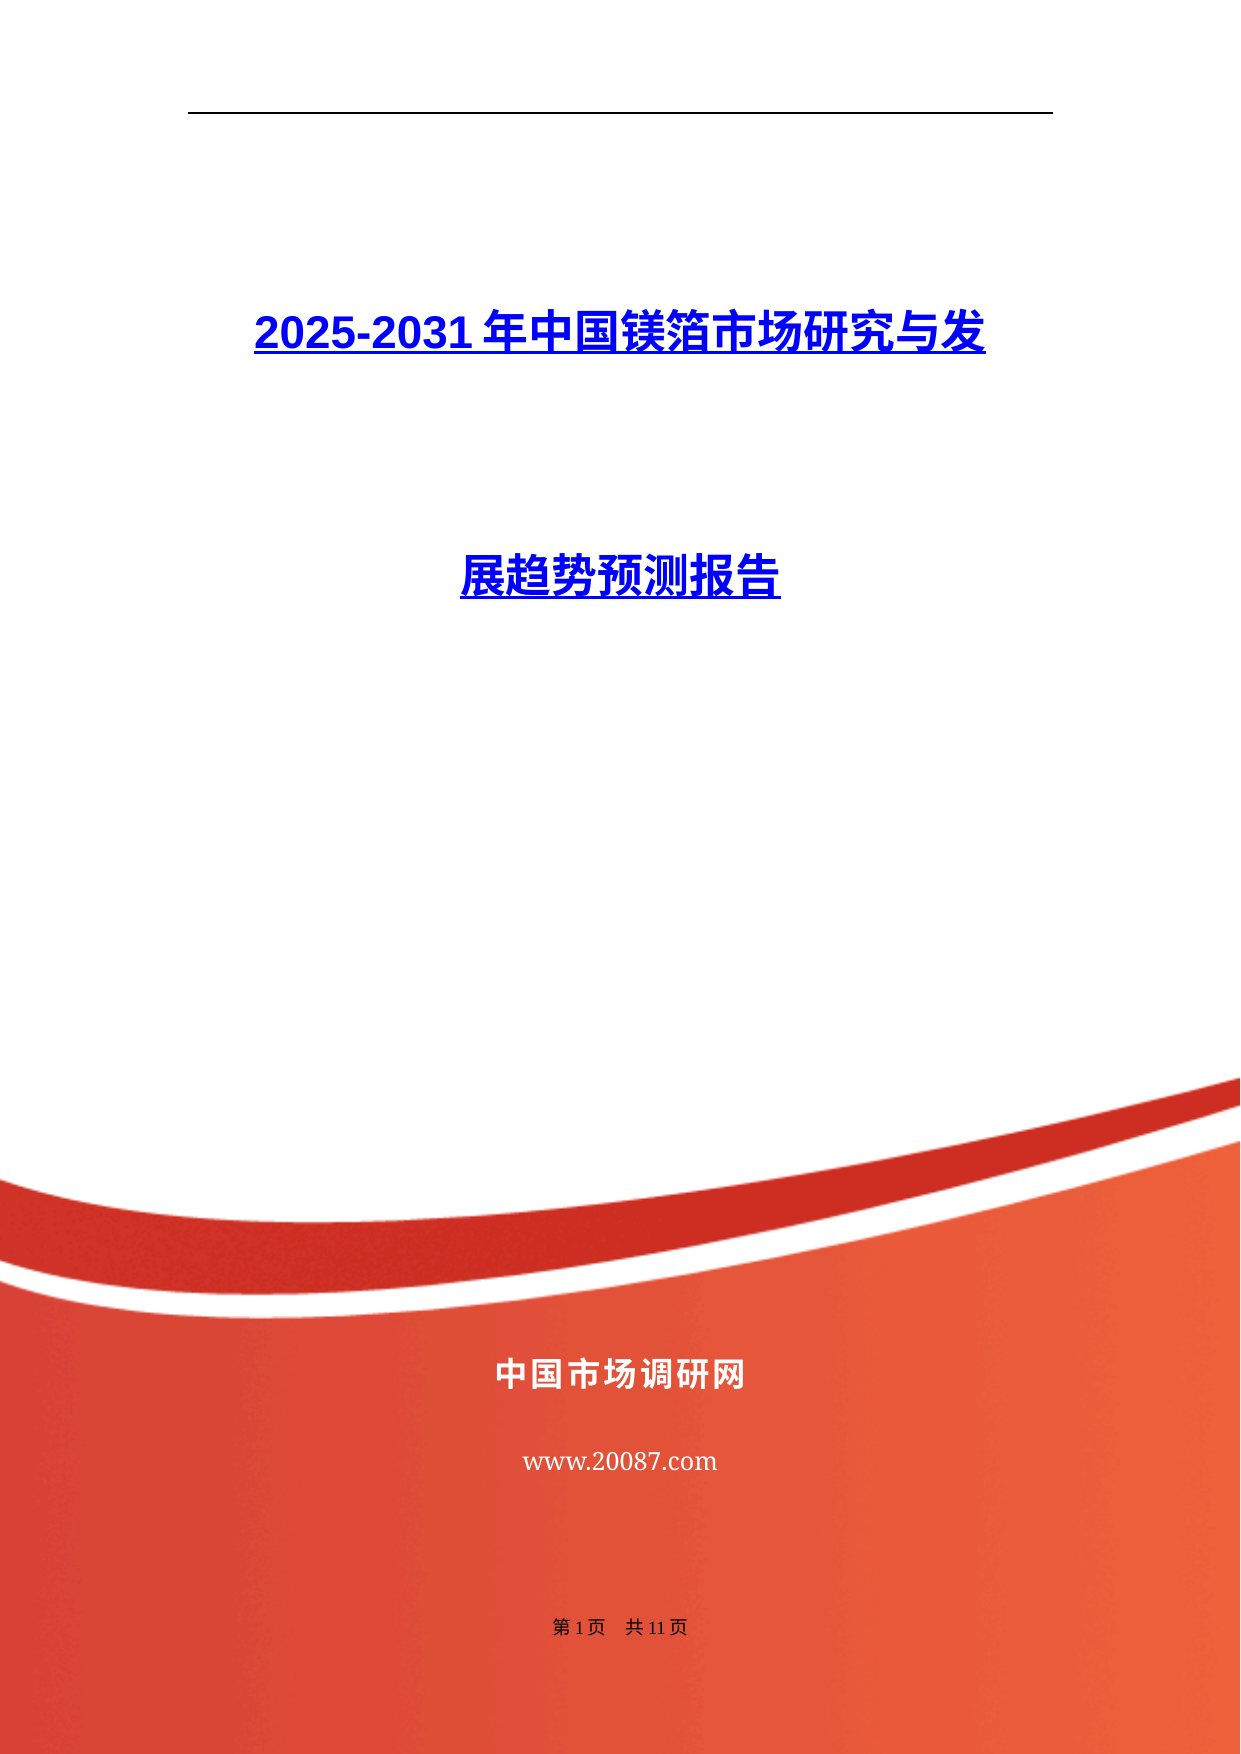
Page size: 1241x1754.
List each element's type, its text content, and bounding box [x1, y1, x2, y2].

subtitle 中国市场调研网 [187, 1339, 1053, 1404]
table_header 2025-2031年中国镁箔市场研究与发展趋势预测报告 [188, 207, 1053, 773]
text www.20087.com [187, 1428, 1053, 1493]
picture [0, 1006, 1241, 1754]
